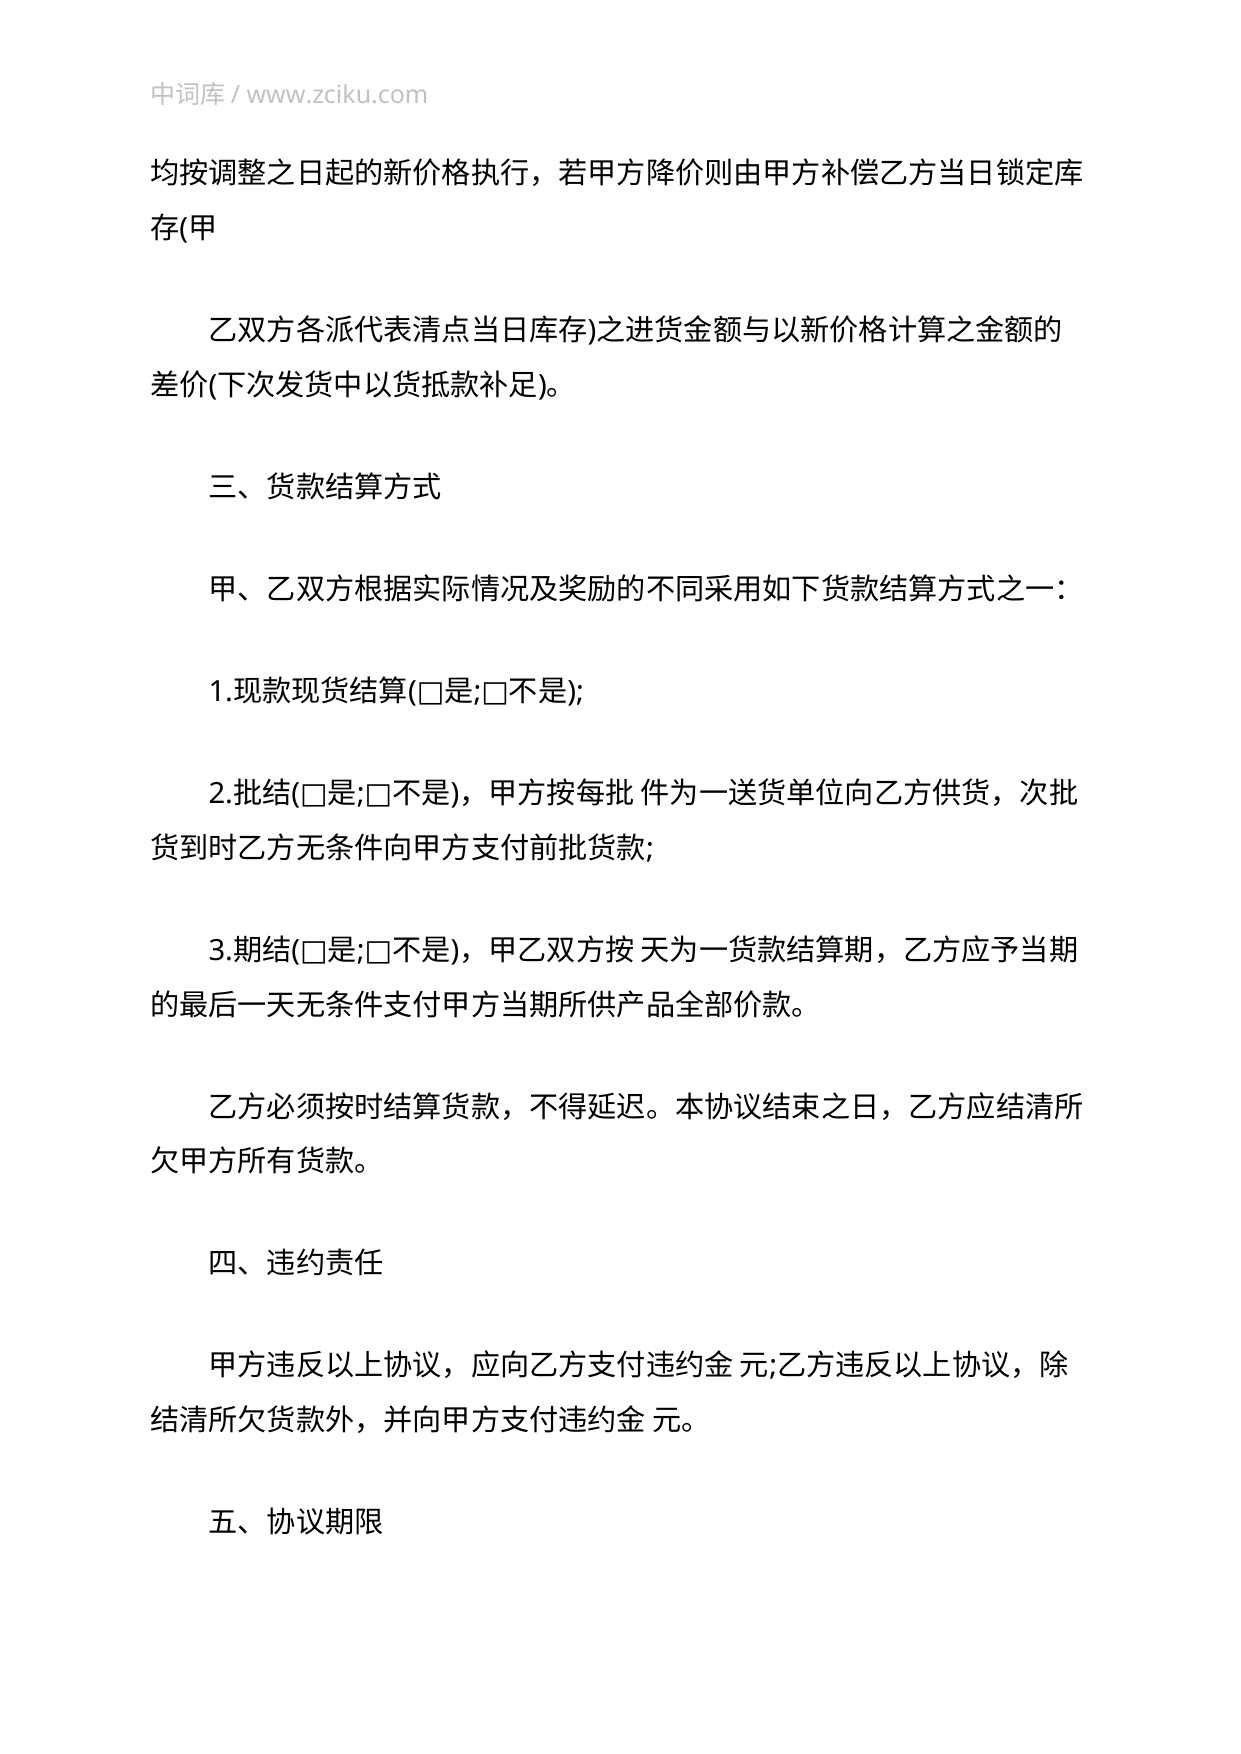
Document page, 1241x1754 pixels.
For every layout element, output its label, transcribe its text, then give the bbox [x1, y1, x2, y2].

text 1.现款现货结算(□是;□不是); [150, 667, 1090, 710]
text 甲、乙双方根据实际情况及奖励的不同采用如下货款结算方式之一： [150, 566, 1090, 608]
text 四、违约责任 [150, 1240, 1090, 1282]
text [150, 150, 1090, 247]
text 2.批结(□是;□不是)，甲方按每批 件为一送货单位向乙方供货，次批货到时乙方无条件向甲方支付前批货款; [150, 769, 1090, 867]
text 乙双方各派代表清点当日库存)之进货金额与以新价格计算之金额的差价(下次发货中以货抵款补足)。 [150, 307, 1090, 404]
text 甲方违反以上协议，应向乙方支付违约金 元;乙方违反以上协议，除结清所欠货款外，并向甲方支付违约金 元。 [150, 1342, 1090, 1439]
text 三、货款结算方式 [150, 464, 1090, 506]
text 五、协议期限 [150, 1498, 1090, 1541]
text 3.期结(□是;□不是)，甲乙双方按 天为一货款结算期，乙方应予当期的最后一天无条件支付甲方当期所供产品全部价款。 [150, 926, 1090, 1024]
text 乙方必须按时结算货款，不得延迟。本协议结束之日，乙方应结清所欠甲方所有货款。 [150, 1083, 1090, 1180]
